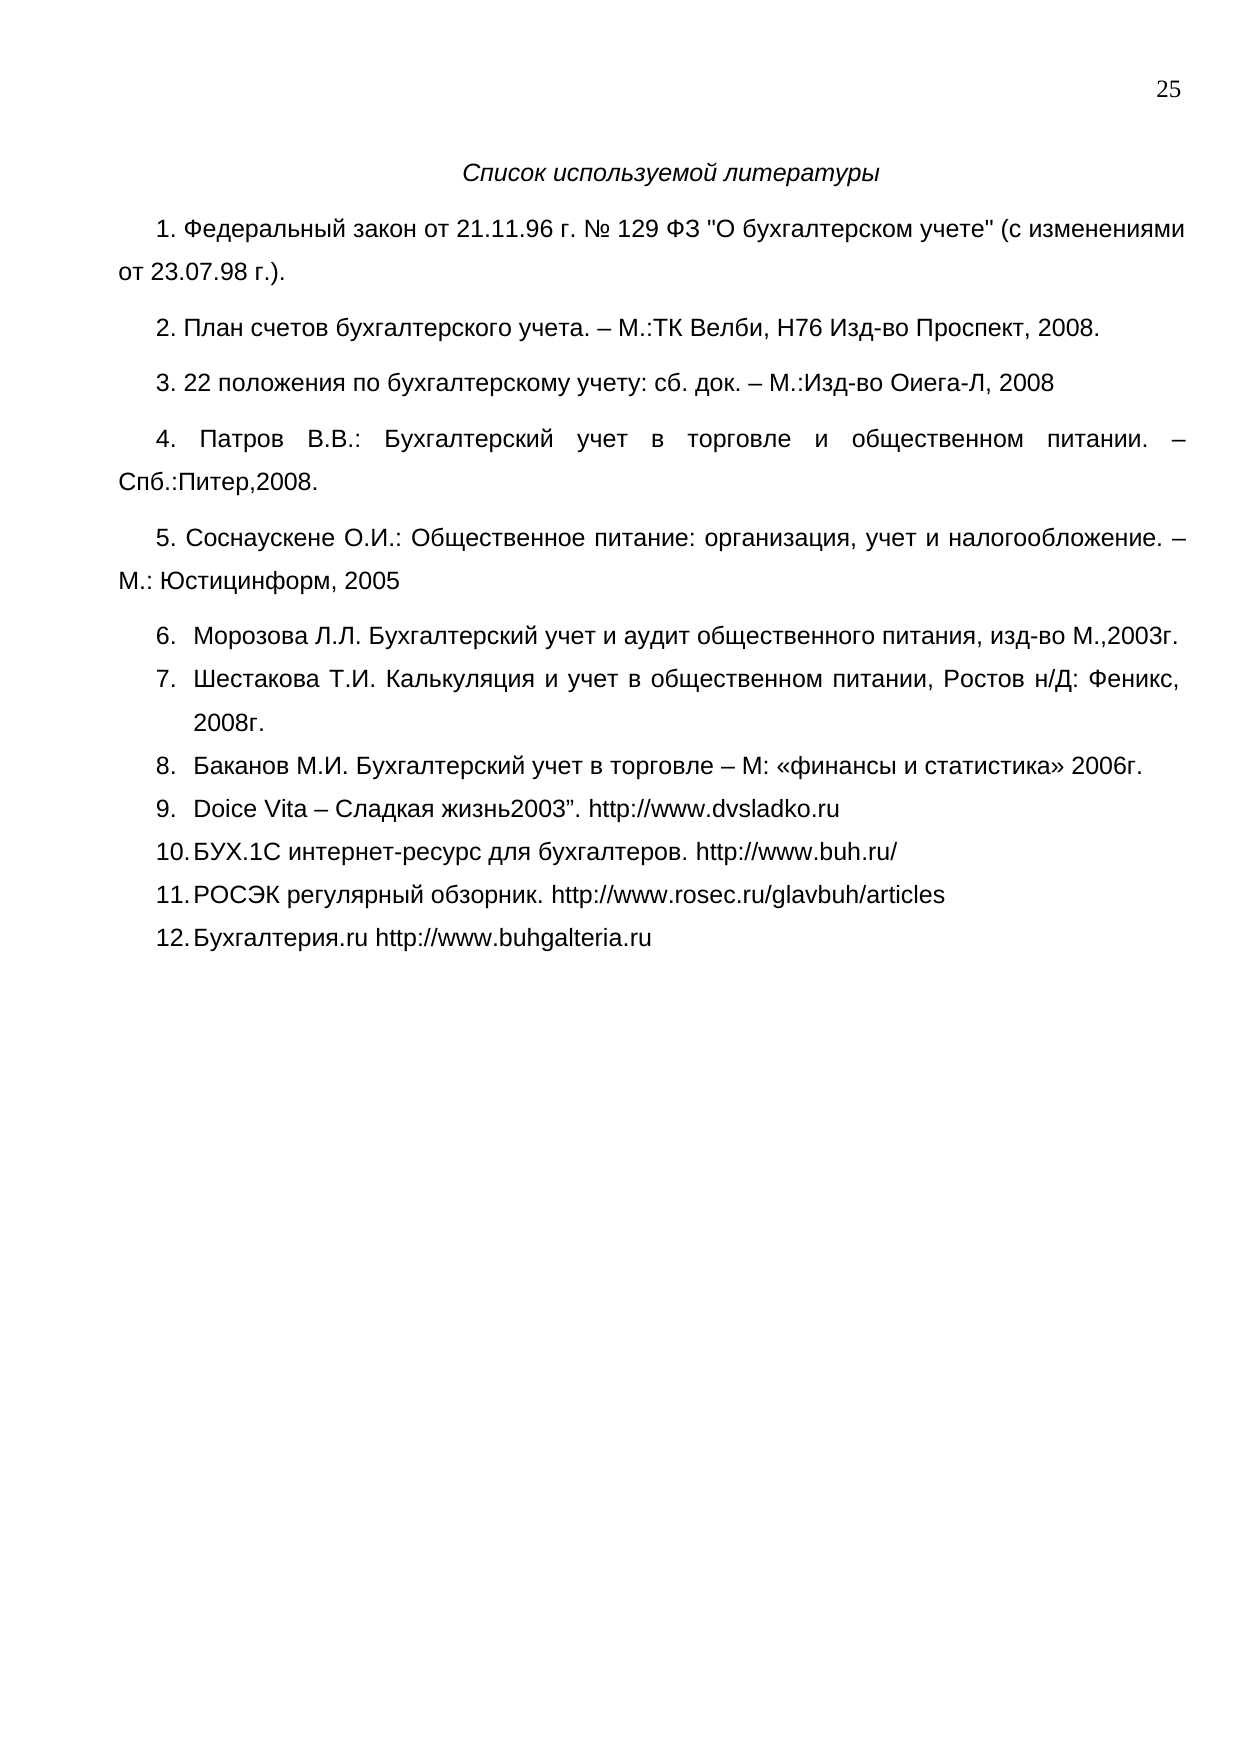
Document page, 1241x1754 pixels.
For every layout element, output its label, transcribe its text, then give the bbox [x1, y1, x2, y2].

text 2. План счетов бухгалтерского учета. – М.:ТК Велби, Н76 Изд-во Проспект, 2008. [118, 313, 1187, 341]
list Шестакова Т.И. Калькуляция и учет в общественном питании, Ростов н/Д: Феникс, 2008г. [156, 664, 1181, 736]
list Баканов М.И. Бухгалтерский учет в торговле – М: «финансы и статистика» 2006г. [156, 751, 1181, 779]
text Список используемой литературы [118, 158, 1187, 187]
list Doice Vita – Сладкая жизнь2003”. http://www.dvsladko.ru [156, 794, 1181, 823]
list РОСЭК регулярный обзорник. http://www.rosec.ru/glavbuh/articles [156, 880, 1181, 909]
list Бухгалтерия.ru http://www.buhgalteria.ru [156, 923, 1181, 952]
text 1. Федеральный закон от 21.11.96 г. № 129 ФЗ "О бухгалтерском учете" (с изменениями от 23.07.98 г.). [118, 214, 1187, 286]
text 4. Патров В.В.: Бухгалтерский учет в торговле и общественном питании. – Спб.:Питер,2008. [118, 424, 1187, 496]
text 5. Соснаускене О.И.: Общественное питание: организация, учет и налогообложение. –М.: Юстицинформ, 2005 [118, 523, 1187, 594]
text 3. 22 положения по бухгалтерскому учету: сб. док. – М.:Изд-во Оиега-Л, 2008 [118, 368, 1187, 397]
list Морозова Л.Л. Бухгалтерский учет и аудит общественного питания, изд-во М.,2003г. [156, 621, 1181, 650]
list БУХ.1С интернет-ресурс для бухгалтеров. http://www.buh.ru/ [156, 837, 1181, 866]
